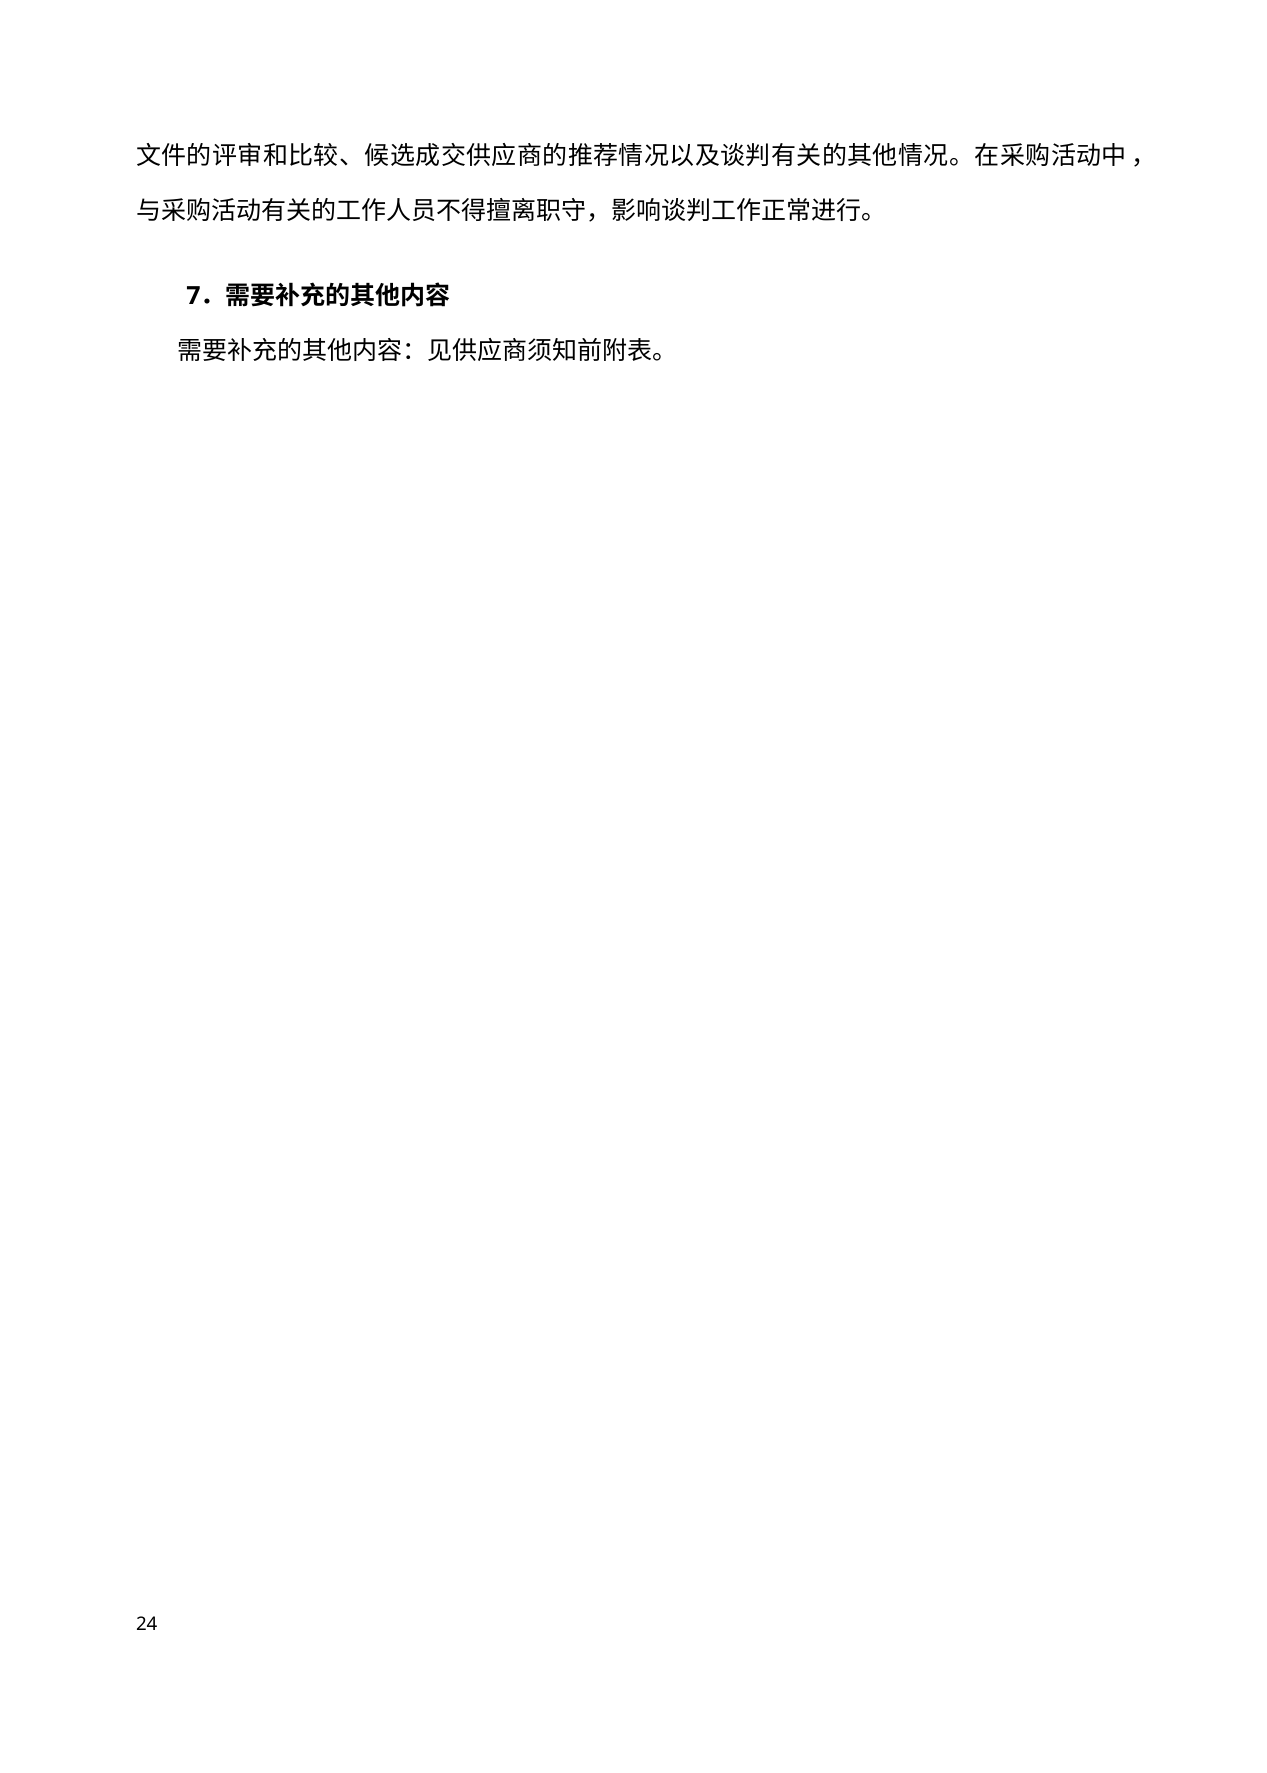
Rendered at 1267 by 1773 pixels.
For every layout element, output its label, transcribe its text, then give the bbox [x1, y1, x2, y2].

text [136, 136, 1131, 226]
subtitle 7．需要补充的其他内容 [136, 276, 1131, 312]
text 需要补充的其他内容：见供应商须知前附表。 [136, 330, 1131, 366]
